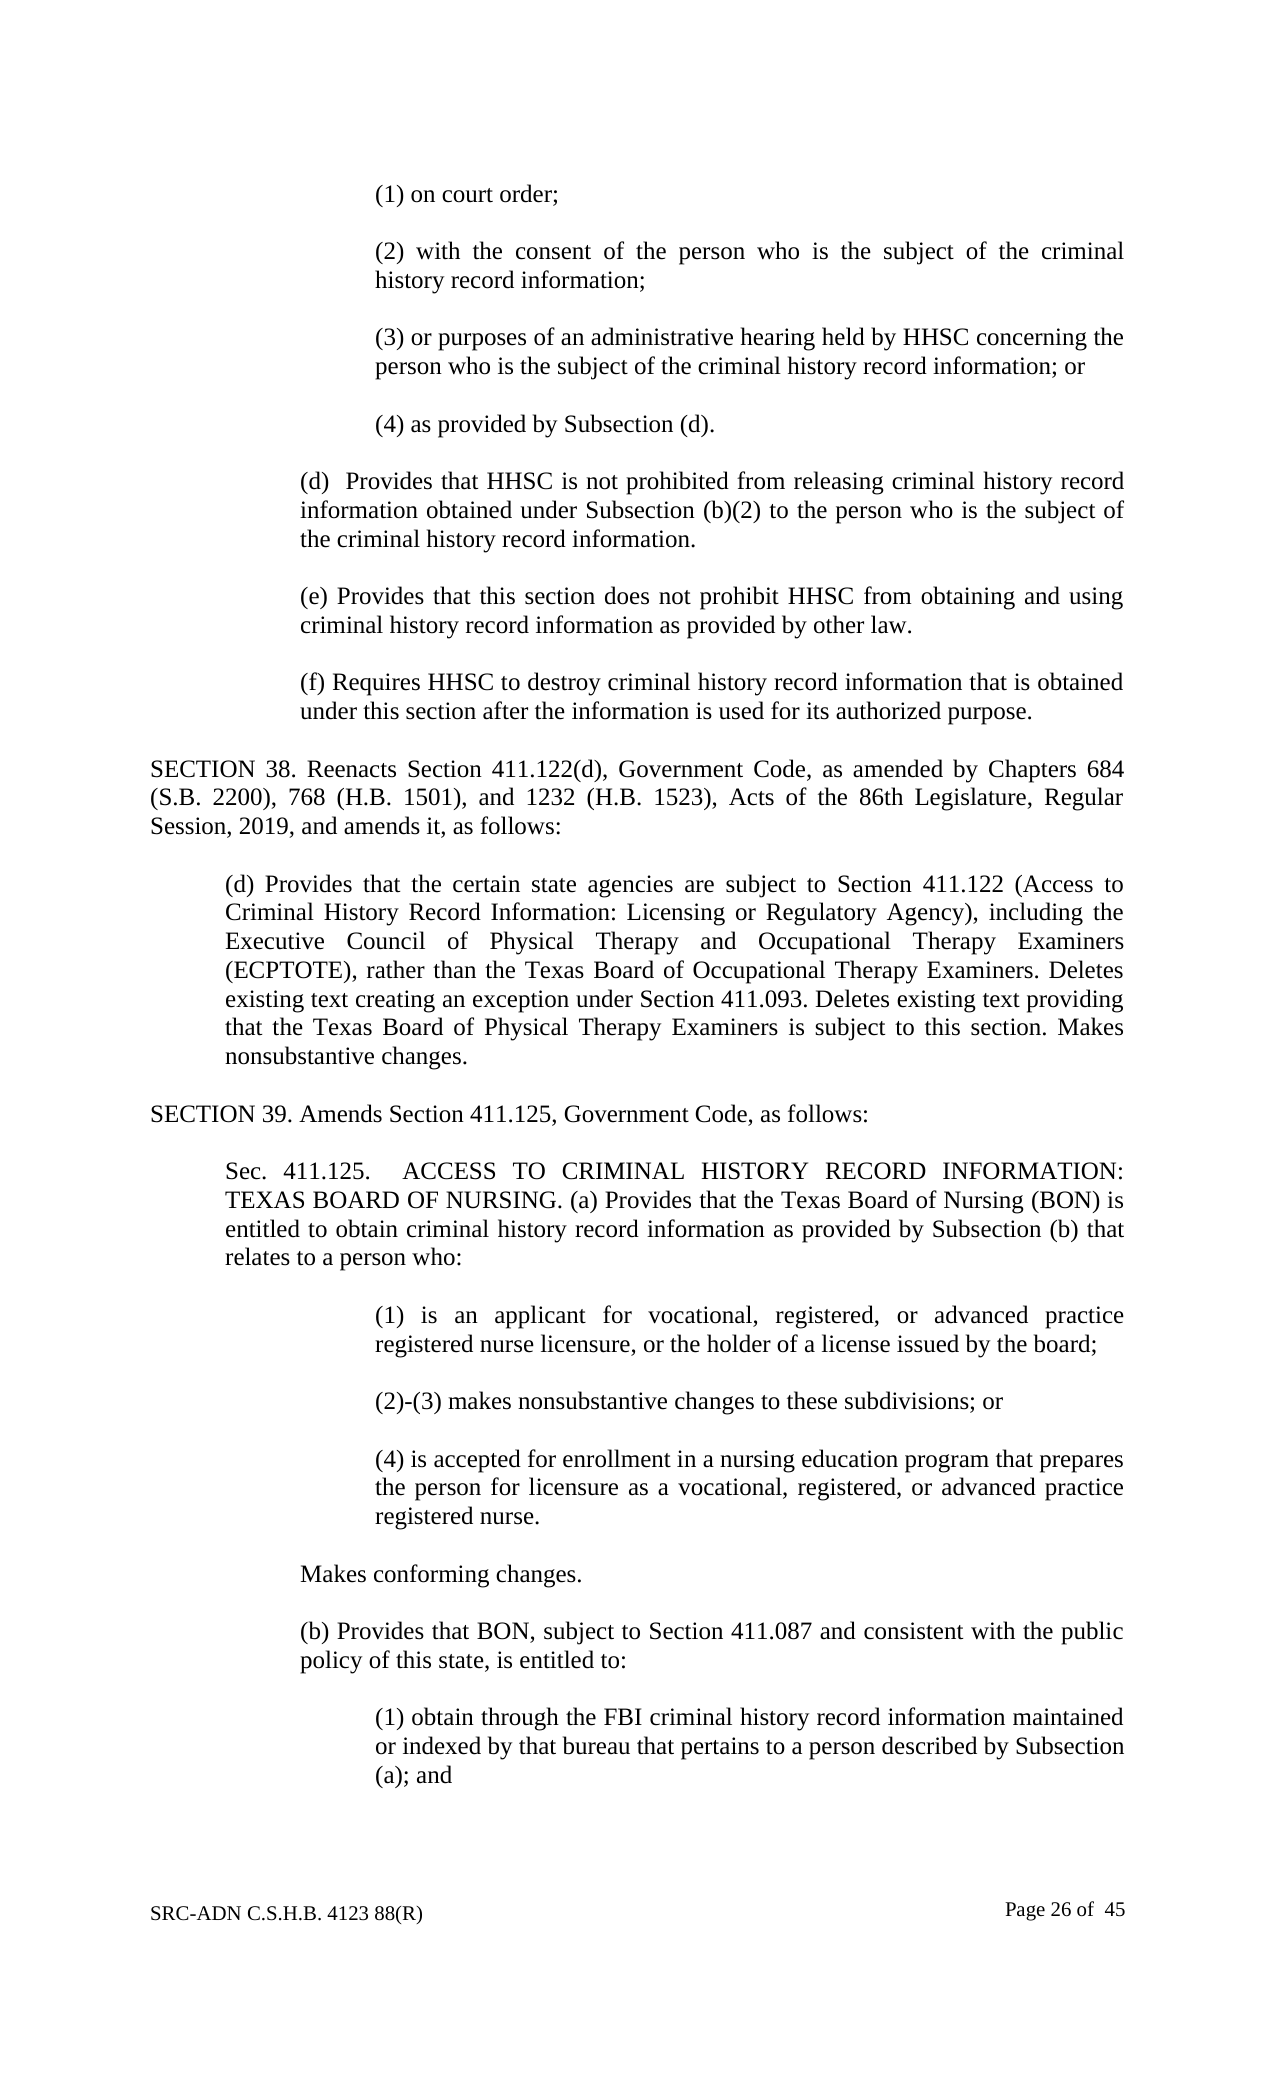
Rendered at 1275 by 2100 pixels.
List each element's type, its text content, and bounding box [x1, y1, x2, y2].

text (2)-(3) makes nonsubstantive changes to these subdivisions; or [375, 1386, 1125, 1415]
text SECTION 38. Reenacts Section 411.122(d), Government Code, as amended by Chapters 684 (S.B. 2200), 768 (H.B. 1501), and 1232 (H.B. 1523), Acts of the 86th Legislature, Regular Session, 2019, and amends it, as follows: [150, 754, 1125, 840]
text (d) Provides that the certain state agencies are subject to Section 411.122 (Access to Criminal History Record Information: Licensing or Regulatory Agency), including the Executive Council of Physical Therapy and Occupational Therapy Examiners (ECPTOTE), rather than the Texas Board of Occupational Therapy Examiners. Deletes existing text creating an exception under Section 411.093. Deletes existing text providing that the Texas Board of Physical Therapy Examiners is subject to this section. Makes nonsubstantive changes. [225, 869, 1125, 1070]
text (f) Requires HHSC to destroy criminal history record information that is obtained under this section after the information is used for its authorized purpose. [300, 667, 1125, 725]
text Sec. 411.125. ACCESS TO CRIMINAL HISTORY RECORD INFORMATION: TEXAS BOARD OF NURSING. (a) Provides that the Texas Board of Nursing (BON) is entitled to obtain criminal history record information as provided by Subsection (b) that relates to a person who: [225, 1156, 1125, 1271]
text (1) is an applicant for vocational, registered, or advanced practice registered nurse licensure, or the holder of a license issued by the board; [375, 1300, 1125, 1357]
text (3) or purposes of an administrative hearing held by HHSC concerning the person who is the subject of the criminal history record information; or [375, 322, 1125, 380]
text (e) Provides that this section does not prohibit HHSC from obtaining and using criminal history record information as provided by other law. [300, 581, 1125, 639]
text (1) obtain through the FBI criminal history record information maintained or indexed by that bureau that pertains to a person described by Subsection (a); and [375, 1702, 1125, 1789]
text (4) as provided by Subsection (d). [375, 409, 1125, 437]
text (d) Provides that HHSC is not prohibited from releasing criminal history record information obtained under Subsection (b)(2) to the person who is the subject of the criminal history record information. [300, 466, 1125, 552]
text SECTION 39. Amends Section 411.125, Government Code, as follows: [150, 1099, 1125, 1127]
text Makes conforming changes. [300, 1559, 1125, 1587]
text (1) on court order; [375, 179, 1125, 207]
text (4) is accepted for enrollment in a nursing education program that prepares the person for licensure as a vocational, registered, or advanced practice registered nurse. [375, 1444, 1125, 1530]
text (b) Provides that BON, subject to Section 411.087 and consistent with the public policy of this state, is entitled to: [300, 1616, 1125, 1674]
text (2) with the consent of the person who is the subject of the criminal history record information; [375, 236, 1125, 294]
